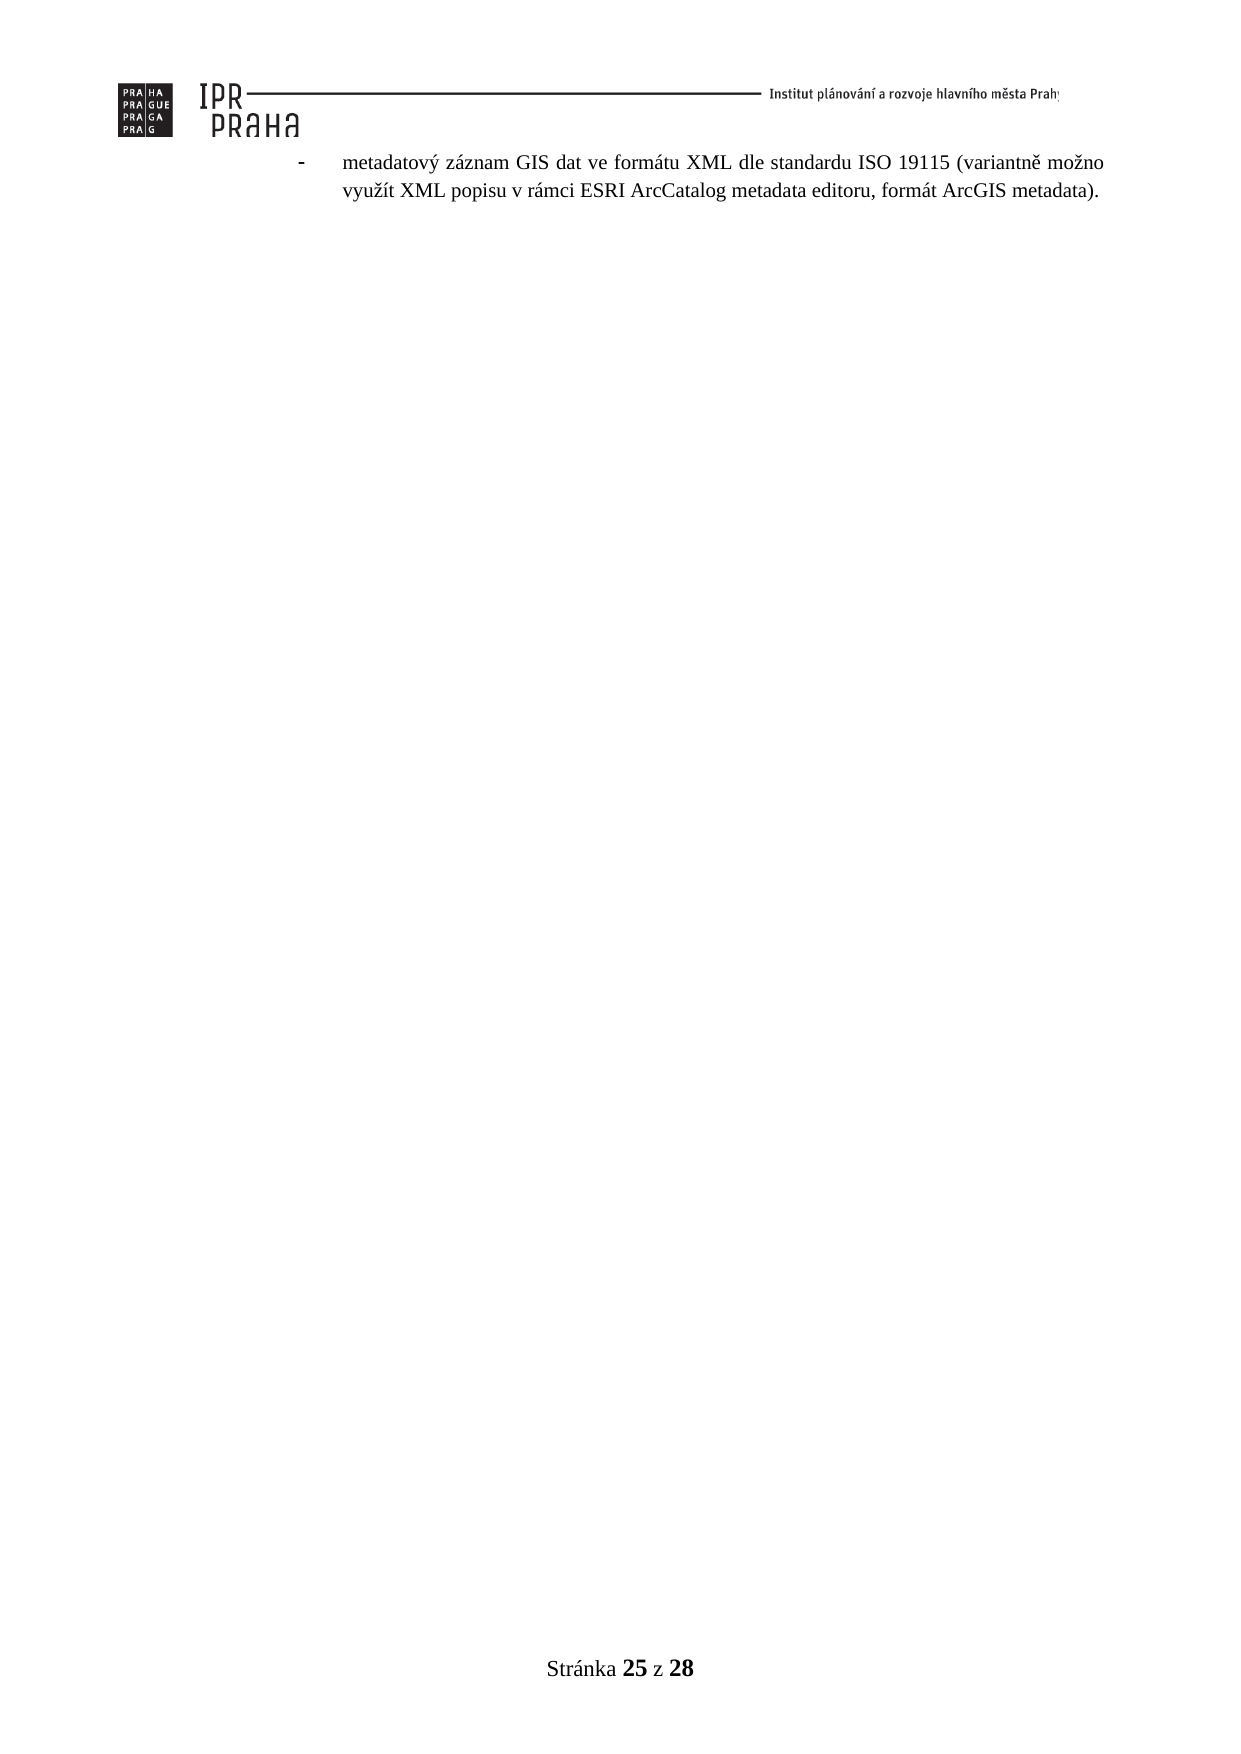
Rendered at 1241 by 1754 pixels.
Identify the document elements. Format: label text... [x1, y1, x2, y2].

picture [118, 83, 1058, 137]
list metadatový záznam GIS dat ve formátu XML dle standardu ISO 19115 (variantně možno využít XML popisu v rámci ESRI ArcCatalog metadata editoru, formát ArcGIS metadata). [298, 150, 1105, 202]
